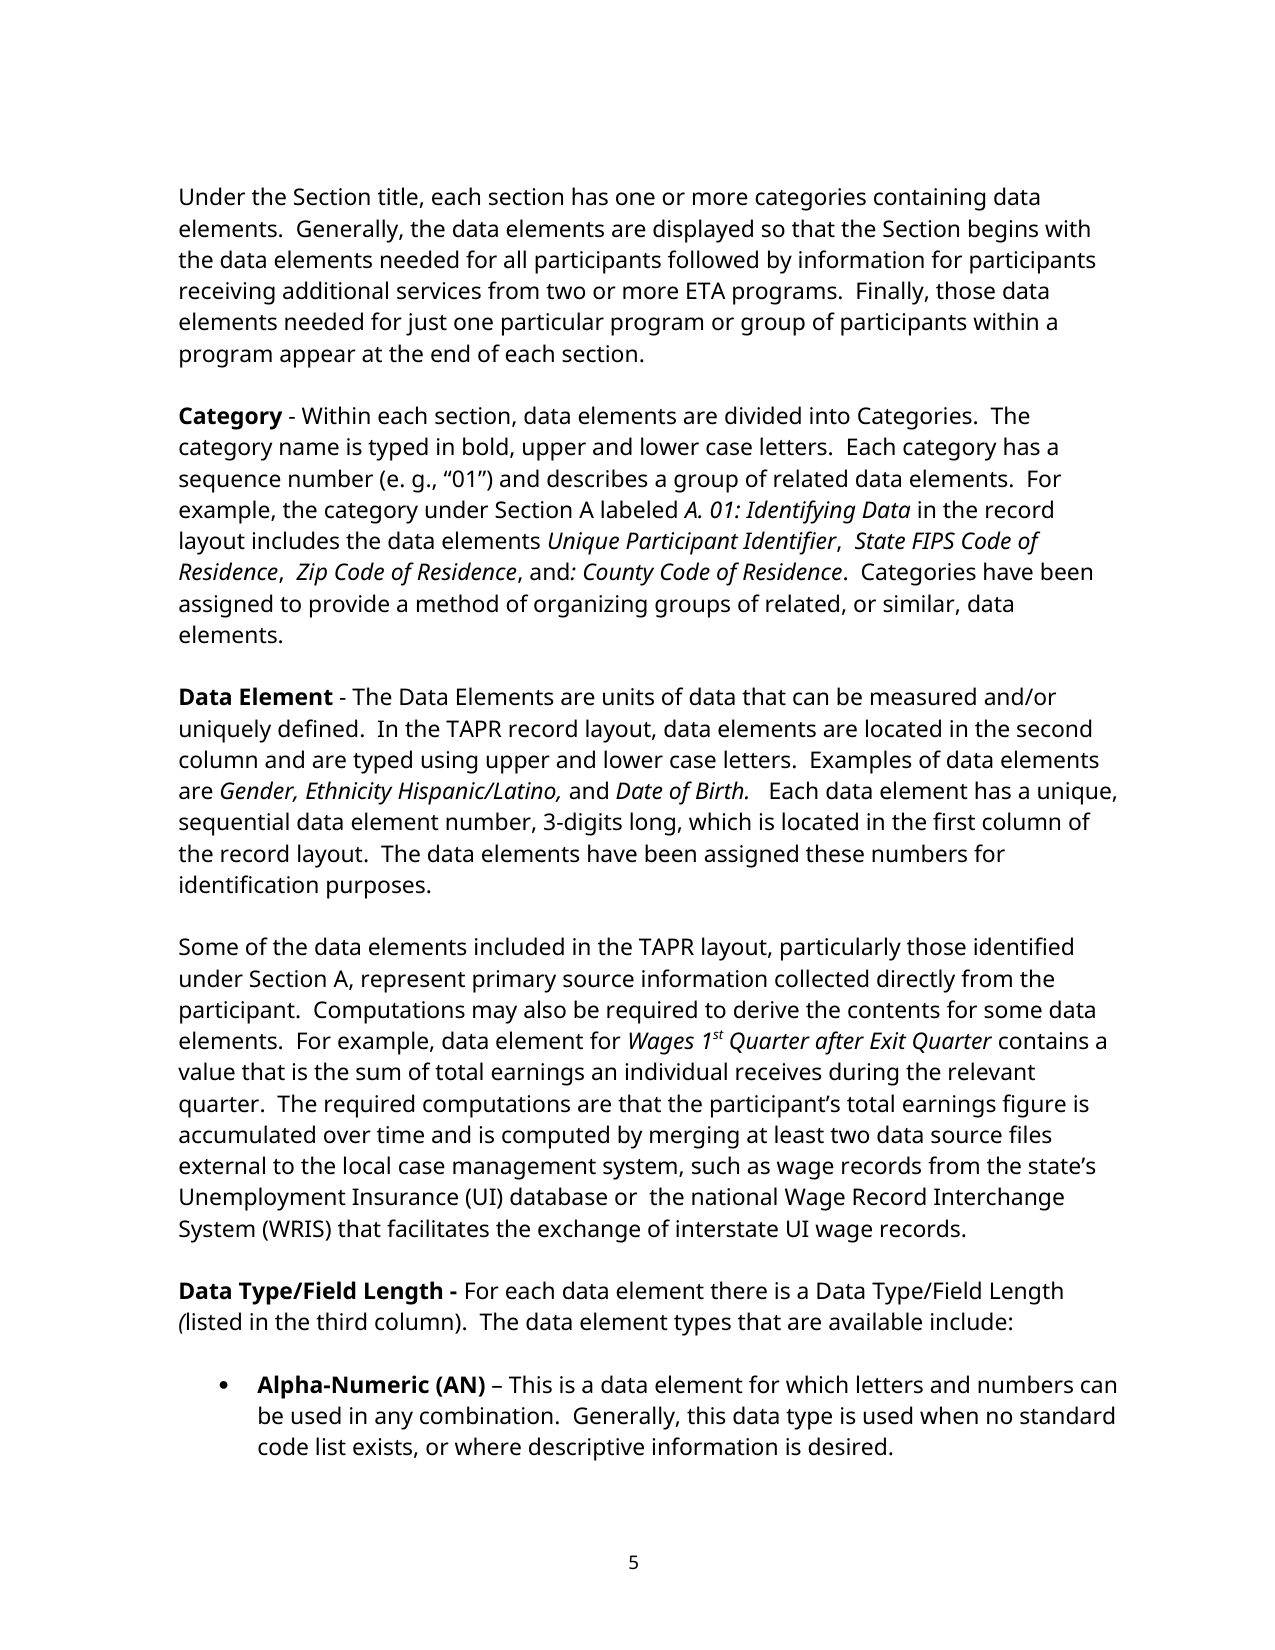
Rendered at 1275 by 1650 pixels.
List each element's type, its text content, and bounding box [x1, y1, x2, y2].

text Some of the data elements included in the TAPR layout, particularly those identified under Section A, represent primary source information collected directly from the participant. Computations may also be required to derive the contents for some data elements. For example, data element for Wages 1st Quarter after Exit Quarter contains a value that is the sum of total earnings an individual receives during the relevant quarter. The required computations are that the participant’s total earnings figure is accumulated over time and is computed by merging at least two data source files external to the local case management system, such as wage records from the state’s Unemployment Insurance (UI) database or the national Wage Record Interchange System (WRIS) that facilitates the exchange of interstate UI wage records. [178, 931, 1125, 1244]
list Alpha-Numeric (AN) – This is a data element for which letters and numbers can be used in any combination. Generally, this data type is used when no standard code list exists, or where descriptive information is desired. [219, 1369, 1125, 1462]
text Data Type/Field Length - For each data element there is a Data Type/Field Length (listed in the third column). The data element types that are available include: [178, 1275, 1125, 1337]
text Data Element - The Data Elements are units of data that can be measured and/or uniquely defined. In the TAPR record layout, data elements are located in the second column and are typed using upper and lower case letters. Examples of data elements are Gender, Ethnicity Hispanic/Latino, and Date of Birth. Each data element has a unique, sequential data element number, 3-digits long, which is located in the first column of the record layout. The data elements have been assigned these numbers for identification purposes. [178, 681, 1125, 900]
text Under the Section title, each section has one or more categories containing data elements. Generally, the data elements are displayed so that the Section begins with the data elements needed for all participants followed by information for participants receiving additional services from two or more ETA programs. Finally, those data elements needed for just one particular program or group of participants within a program appear at the end of each section. [178, 181, 1125, 369]
text Category - Within each section, data elements are divided into Categories. The category name is typed in bold, upper and lower case letters. Each category has a sequence number (e. g., “01”) and describes a group of related data elements. For example, the category under Section A labeled A. 01: Identifying Data in the record layout includes the data elements Unique Participant Identifier, State FIPS Code of Residence, Zip Code of Residence, and: County Code of Residence. Categories have been assigned to provide a method of organizing groups of related, or similar, data elements. [178, 400, 1125, 650]
